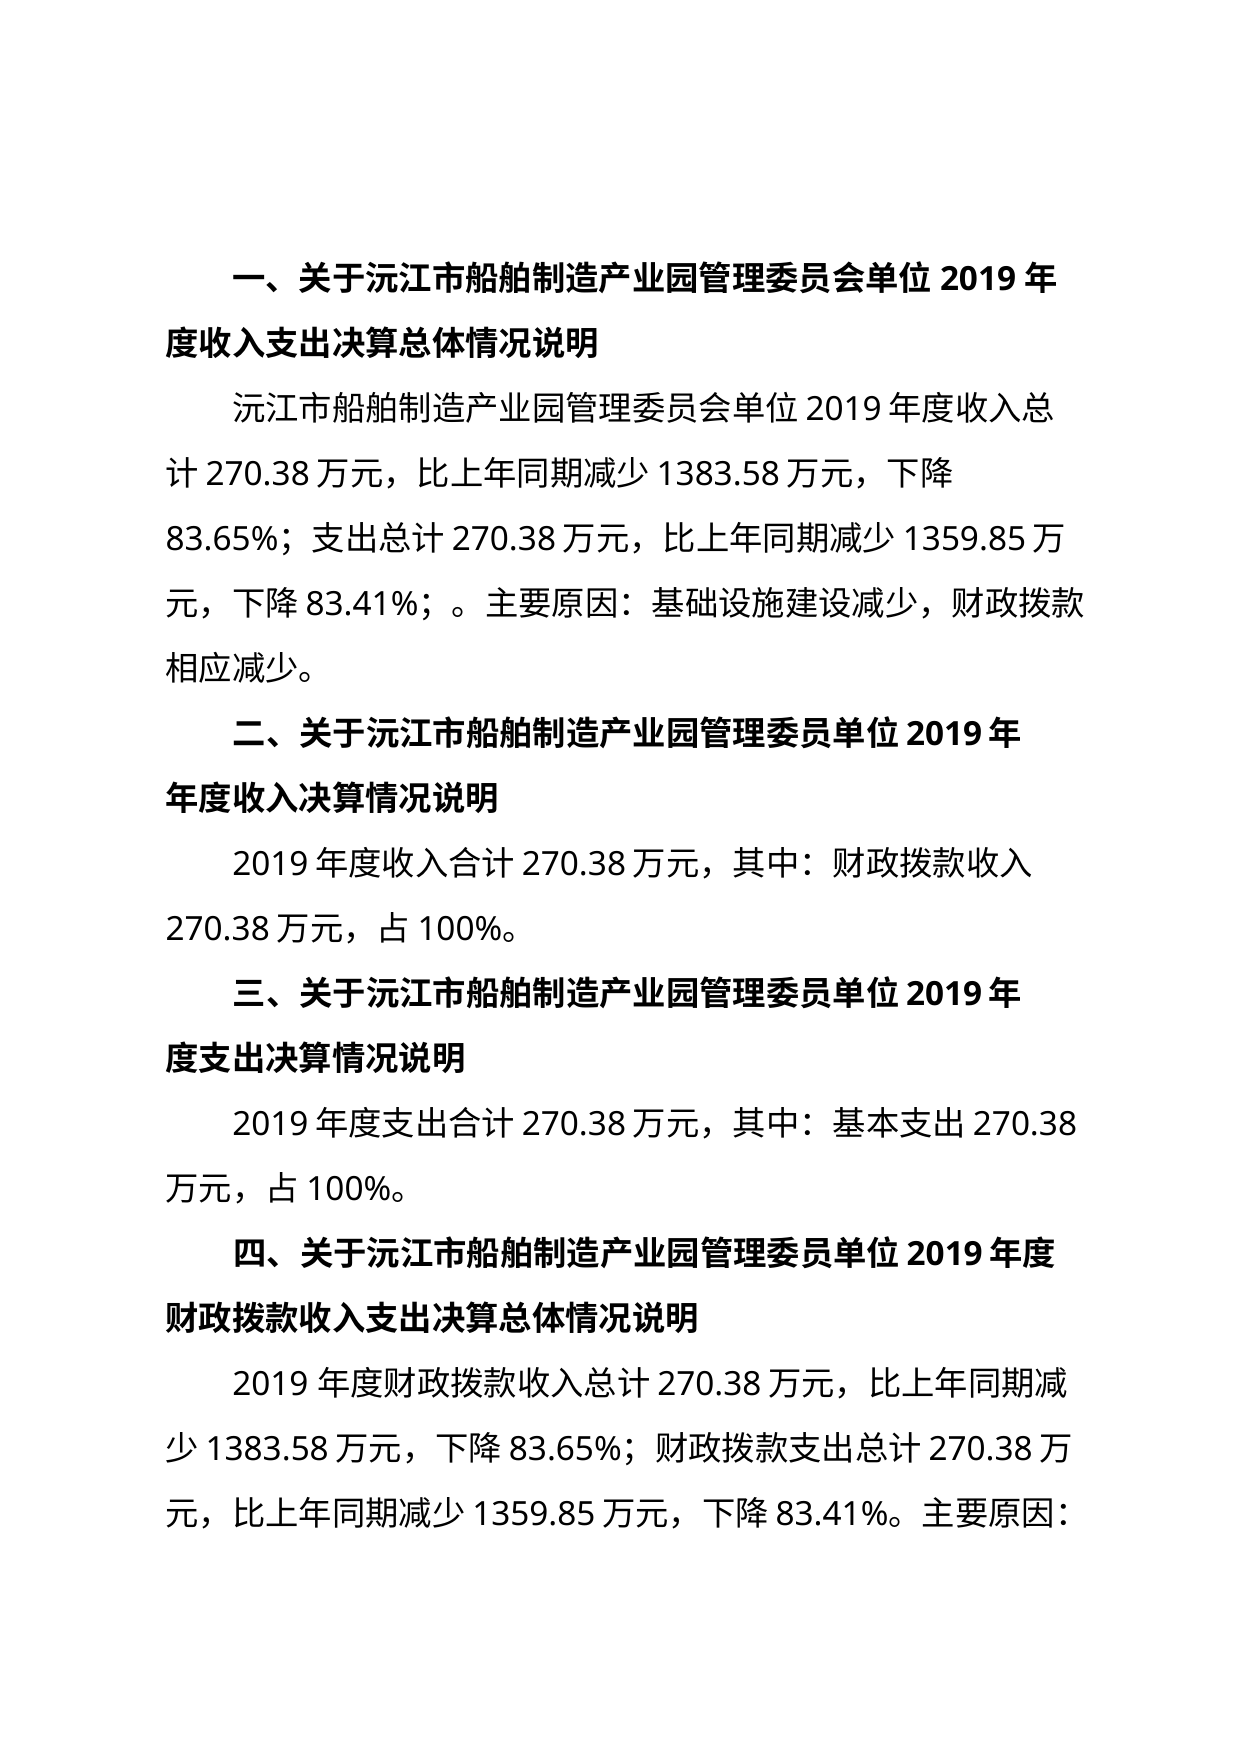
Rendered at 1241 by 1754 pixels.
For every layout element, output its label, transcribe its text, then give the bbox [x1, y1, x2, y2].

text 四、关于沅江市船舶制造产业园管理委员单位2019年度财政拨款收入支出决算总体情况说明 [165, 1218, 1087, 1348]
text 三、关于沅江市船舶制造产业园管理委员单位2019年 [165, 958, 1087, 1023]
text 2019年度收入合计270.38万元，其中：财政拨款收入270.38万元，占 100%。 [165, 828, 1087, 958]
text 二、关于沅江市船舶制造产业园管理委员单位2019年 [165, 698, 1087, 763]
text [165, 1348, 1087, 1543]
text 年度收入决算情况说明 [165, 763, 1087, 828]
text 一、关于沅江市船舶制造产业园管理委员会单位 2019 年度收入支出决算总体情况说明 [165, 243, 1087, 373]
text 度支出决算情况说明 [165, 1023, 1087, 1088]
text 2019年度支出合计270.38万元，其中：基本支出270.38万元，占 100%。 [165, 1088, 1087, 1218]
text 沅江市船舶制造产业园管理委员会单位2019年度收入总计270.38万元，比上年同期减少1383.58万元，下降83.65%；支出总计270.38万元，比上年同期减少1359.85万元，下降83.41%；。主要原因：基础设施建设减少，财政拨款相应减少。 [165, 373, 1087, 698]
